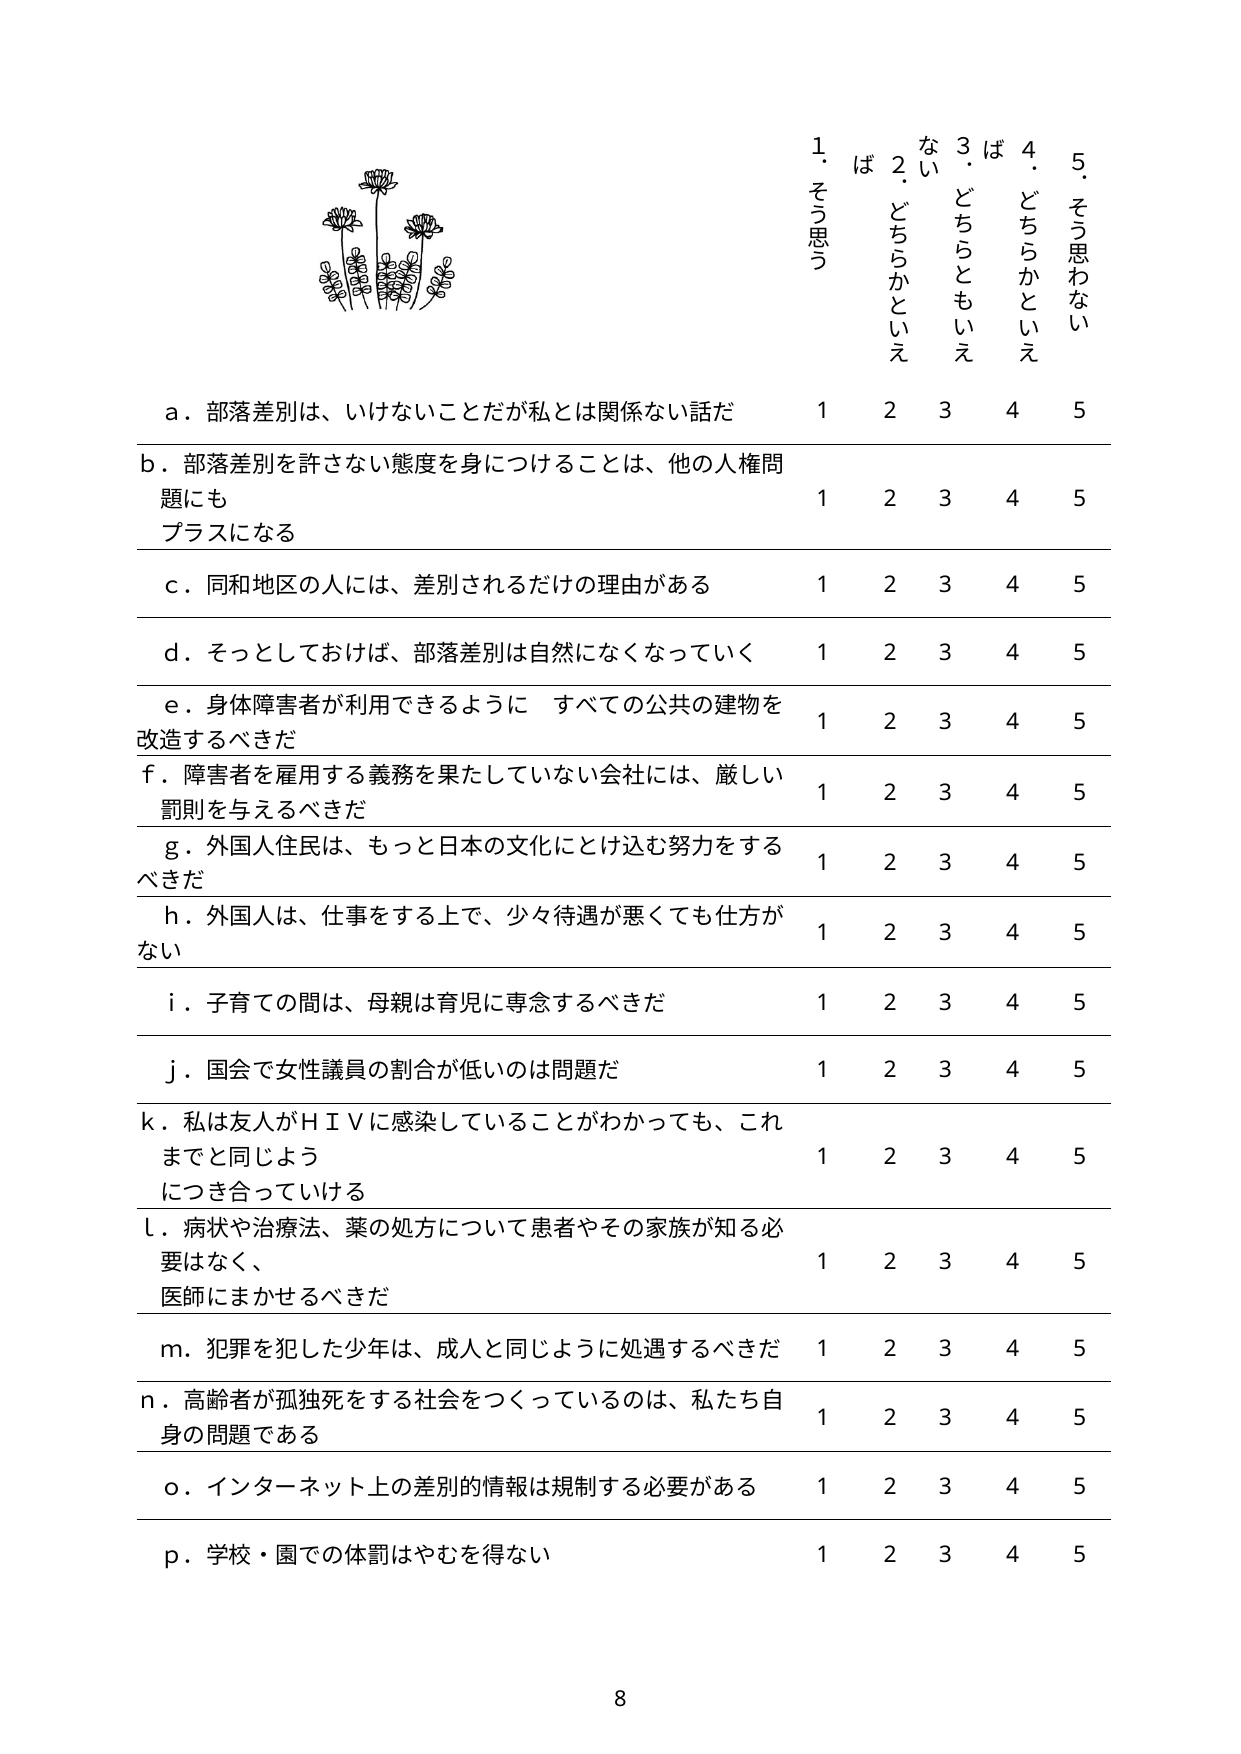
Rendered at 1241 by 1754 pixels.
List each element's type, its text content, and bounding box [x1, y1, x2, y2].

table_cell ｊ．国会で女性議員の割合が低いのは問題だ [137, 1036, 786, 1102]
table_cell 4 [981, 686, 1046, 755]
table_cell ｈ．外国人は、仕事をする上で、少々待遇が悪くても仕方がない [137, 897, 786, 967]
table_cell 1 [786, 618, 851, 685]
table_cell 1 [786, 827, 851, 896]
table_cell 2 [851, 1382, 916, 1451]
table_cell ｇ．外国人住民は、もっと日本の文化にとけ込む努力をするべきだ [137, 827, 786, 896]
table_cell 5 [1046, 1036, 1111, 1102]
table_cell 4 [981, 376, 1046, 444]
table_cell 4 [981, 756, 1046, 826]
table_cell 4 [981, 1382, 1046, 1451]
table_cell 2 [851, 445, 916, 549]
table_cell 4 [981, 1209, 1046, 1313]
table_cell 5 [1046, 686, 1111, 755]
table_cell 5 [1046, 756, 1111, 826]
table_cell ｃ．同和地区の人には、差別されるだけの理由がある [137, 550, 786, 617]
table_cell 3 [916, 1036, 981, 1102]
table_cell 4 [981, 827, 1046, 896]
table_cell 2 [851, 756, 916, 826]
table_cell ｋ．私は友人がＨＩＶに感染していることがわかっても、これまでと同じよう につき合っていける [137, 1104, 786, 1208]
table_cell ｏ．インターネット上の差別的情報は規制する必要がある [137, 1452, 786, 1519]
table_cell ｄ．そっとしておけば、部落差別は自然になくなっていく [137, 618, 786, 685]
table_cell 5 [1046, 1382, 1111, 1451]
table_cell 2 [851, 827, 916, 896]
table_header ２．どちらかといえば そう思う [851, 131, 916, 376]
table_cell 1 [786, 1314, 851, 1381]
table_cell 5 [1046, 445, 1111, 549]
table_header ３．どちらともいえない [916, 131, 981, 376]
table_cell 2 [851, 1452, 916, 1519]
table_cell 1 [786, 550, 851, 617]
table_cell ａ．部落差別は、いけないことだが私とは関係ない話だ [137, 376, 786, 444]
table_cell 1 [786, 376, 851, 444]
table_cell 4 [981, 1104, 1046, 1208]
table_cell 2 [851, 1036, 916, 1102]
table_cell 5 [1046, 376, 1111, 444]
table_cell 1 [786, 1382, 851, 1451]
table_cell 3 [916, 1520, 981, 1587]
table_cell 4 [981, 968, 1046, 1034]
table_cell 2 [851, 376, 916, 444]
table_cell 2 [851, 686, 916, 755]
table_cell 5 [1046, 1520, 1111, 1587]
table_cell 3 [916, 1452, 981, 1519]
table_cell 4 [981, 1314, 1046, 1381]
table_cell 1 [786, 1104, 851, 1208]
table_cell 4 [981, 1520, 1046, 1587]
table_cell 1 [786, 1520, 851, 1587]
table_cell 5 [1046, 1452, 1111, 1519]
table_cell 4 [981, 618, 1046, 685]
table_cell 2 [851, 1104, 916, 1208]
table_cell 1 [786, 445, 851, 549]
table_cell 2 [851, 550, 916, 617]
table_cell 3 [916, 550, 981, 617]
table_cell 3 [916, 376, 981, 444]
table_cell 3 [916, 968, 981, 1034]
table_header [137, 131, 786, 376]
table_cell 5 [1046, 827, 1111, 896]
table_header ５．そう思わない [1046, 131, 1111, 376]
table_cell 5 [1046, 1314, 1111, 1381]
table_cell 1 [786, 1452, 851, 1519]
table_cell 3 [916, 756, 981, 826]
table_cell 4 [981, 550, 1046, 617]
table_cell 2 [851, 968, 916, 1034]
table_header ４．どちらかといえば そう思わない [981, 131, 1046, 376]
table_cell 5 [1046, 1104, 1111, 1208]
table_cell 3 [916, 897, 981, 967]
table_cell ｅ．身体障害者が利用できるようにすべての公共の建物を改造するべきだ [137, 686, 786, 755]
table_cell ｂ．部落差別を許さない態度を身につけることは、他の人権問題にも プラスになる [137, 445, 786, 549]
table_cell 4 [981, 1036, 1046, 1102]
table_cell 4 [981, 1452, 1046, 1519]
table_cell ｎ．高齢者が孤独死をする社会をつくっているのは、私たち自身の問題である [137, 1382, 786, 1451]
table_cell 3 [916, 445, 981, 549]
table_cell ｉ．子育ての間は、母親は育児に専念するべきだ [137, 968, 786, 1034]
table_cell 5 [1046, 550, 1111, 617]
table_cell 4 [981, 445, 1046, 549]
table_cell 2 [851, 897, 916, 967]
table_cell 2 [851, 1314, 916, 1381]
table_cell ｐ．学校・園での体罰はやむを得ない [137, 1520, 786, 1587]
table_cell 1 [786, 756, 851, 826]
table_cell 1 [786, 897, 851, 967]
table_cell 2 [851, 1520, 916, 1587]
table_cell 3 [916, 1104, 981, 1208]
table_cell 3 [916, 1209, 981, 1313]
table_cell ｌ．病状や治療法、薬の処方について患者やその家族が知る必要はなく、 医師にまかせるべきだ [137, 1209, 786, 1313]
table_cell 1 [786, 686, 851, 755]
table_cell 3 [916, 618, 981, 685]
table_header １．そう思う [786, 131, 851, 376]
table_cell 3 [916, 686, 981, 755]
table_cell 5 [1046, 968, 1111, 1034]
table_cell 1 [786, 1209, 851, 1313]
table_cell 5 [1046, 1209, 1111, 1313]
table_cell 5 [1046, 618, 1111, 685]
table_cell 2 [851, 618, 916, 685]
table_cell 2 [851, 1209, 916, 1313]
table_cell ｆ．障害者を雇用する義務を果たしていない会社には、厳しい罰則を与えるべきだ [137, 756, 786, 826]
picture [305, 158, 468, 321]
table_cell 4 [981, 897, 1046, 967]
table_cell 3 [916, 827, 981, 896]
table_cell 1 [786, 968, 851, 1034]
table_cell ｍ．犯罪を犯した少年は、成人と同じように処遇するべきだ [137, 1314, 786, 1381]
table_cell 3 [916, 1314, 981, 1381]
table_cell 5 [1046, 897, 1111, 967]
table_cell 1 [786, 1036, 851, 1102]
table_cell 3 [916, 1382, 981, 1451]
